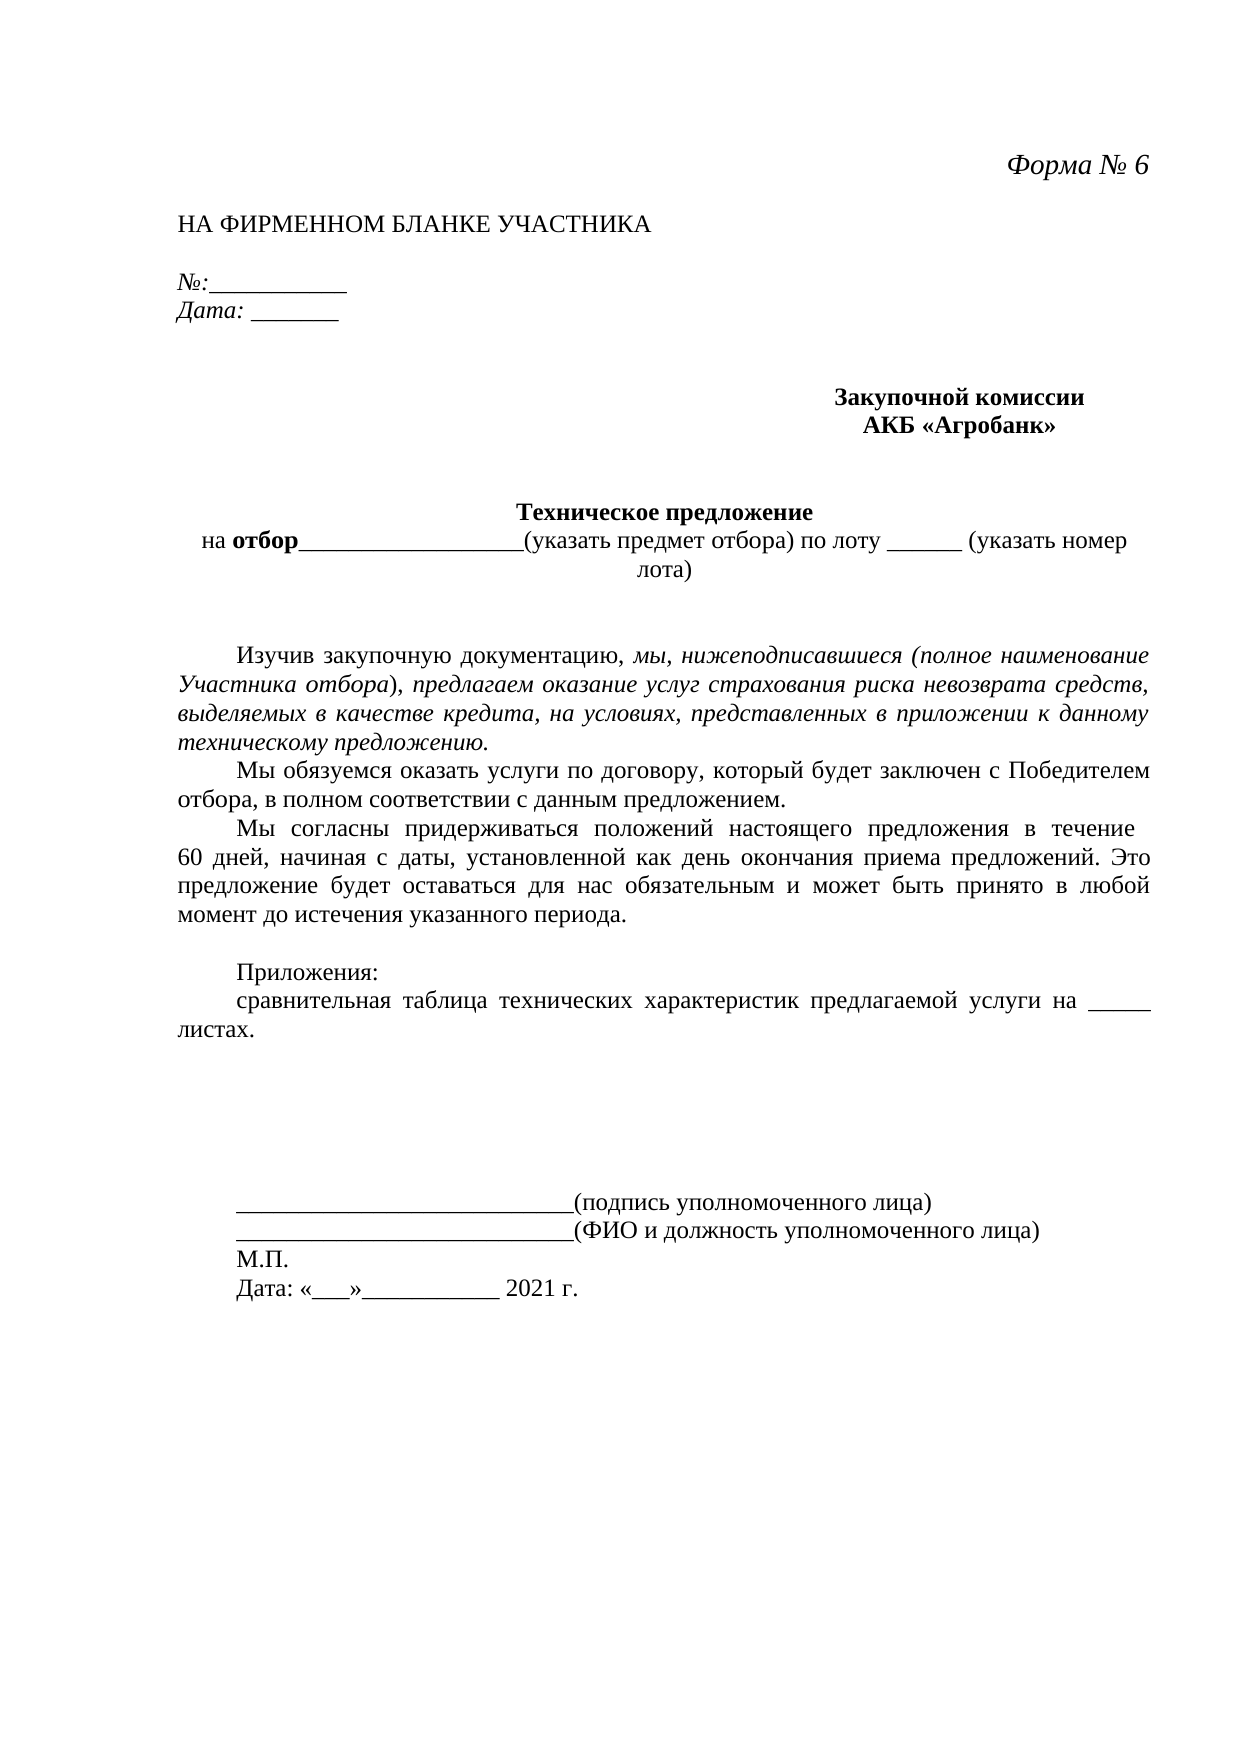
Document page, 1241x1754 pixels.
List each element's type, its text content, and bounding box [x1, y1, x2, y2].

text Изучив закупочную документацию, мы, нижеподписавшиеся (полное наименование Участника отбора), предлагаем оказание услуг страхования риска невозврата средств, выделяемых в качестве кредита, на условиях, представленных в приложении к данному техническому предложению. [177, 640, 633, 698]
text Техническое предложение [177, 497, 1152, 525]
text Приложения: [177, 957, 1152, 985]
text Закупочной комиссии [693, 382, 1152, 410]
text НА ФИРМЕННОМ БЛАНКЕ УЧАСТНИКА [177, 209, 1152, 238]
text ___________________________(подпись уполномоченного лица) [177, 1187, 1152, 1215]
text сравнительная таблица технических характеристик предлагаемой услуги на _____ листах. [177, 985, 1152, 1043]
text АКБ «Агробанк» [693, 410, 1152, 439]
text Дата: «___»___________ 2021 г. [177, 1273, 1152, 1302]
text Изучив закупочную документацию, мы, нижеподписавшиеся (полное наименование Участника отбора), предлагаем оказание услуг страхования риска невозврата средств, выделяемых в качестве кредита, на условиях, представленных в приложении к данному техническому предложению. [489, 640, 1152, 755]
text Мы согласны придерживаться положений настоящего предложения в течение 60 дней, начиная с даты, установленной как день окончания приема предложений. Это предложение будет оставаться для нас обязательным и может быть принято в любой момент до истечения указанного периода. [177, 813, 1152, 928]
text ___________________________(ФИО и должность уполномоченного лица) [177, 1215, 1152, 1244]
text Дата: _______ [177, 295, 1152, 324]
text на отбор__________________(указать предмет отбора) по лоту ______ (указать номер лота) [177, 525, 1152, 583]
text М.П. [177, 1244, 1152, 1273]
text №:___________ [177, 267, 1152, 295]
text Форма № 6 [177, 147, 1152, 180]
text Мы обязуемся оказать услуги по договору, который будет заключен с Победителем отбора, в полном соответствии с данным предложением. [177, 755, 1152, 813]
